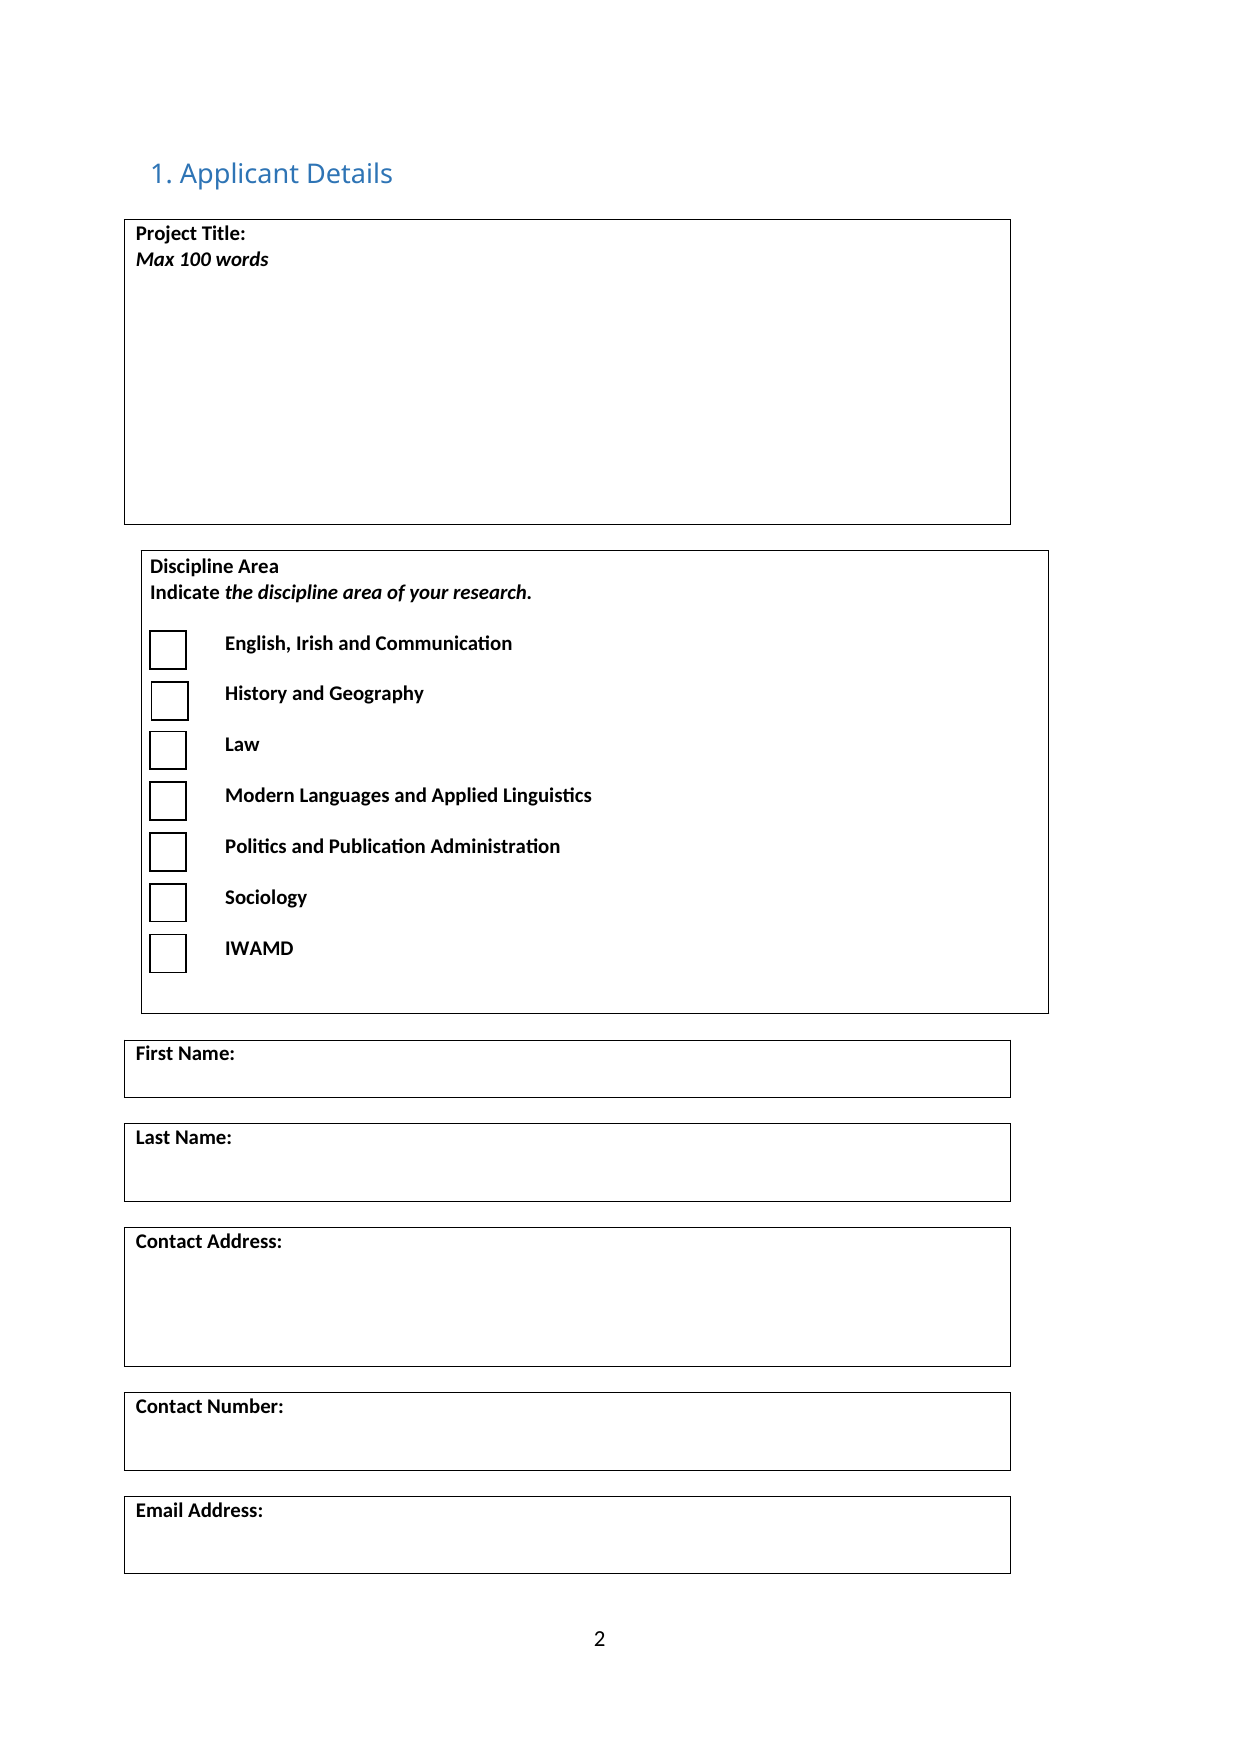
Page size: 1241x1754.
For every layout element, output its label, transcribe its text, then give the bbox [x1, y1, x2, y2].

text English, Irish and Communication [187, 630, 1048, 655]
table_header Contact Number: [125, 1393, 1010, 1469]
text IWAMD [187, 935, 1048, 960]
text History and Geography [189, 681, 1048, 706]
table_header Last Name: [125, 1124, 1010, 1201]
table_header First Name: [125, 1041, 1010, 1097]
text Politics and Publication Administration [187, 833, 1048, 858]
table_header Project Title: Max 100 words [125, 220, 1010, 524]
text Modern Languages and Applied Linguistics [187, 782, 1048, 808]
table_header Email Address: [125, 1497, 1010, 1573]
text Sociology [187, 884, 1048, 909]
text Discipline Area Indicate the discipline area of your research. [142, 551, 1048, 604]
subtitle 1. Applicant Details [150, 154, 1048, 191]
text Law [187, 731, 1048, 757]
table_header Contact Address: [125, 1228, 1010, 1366]
